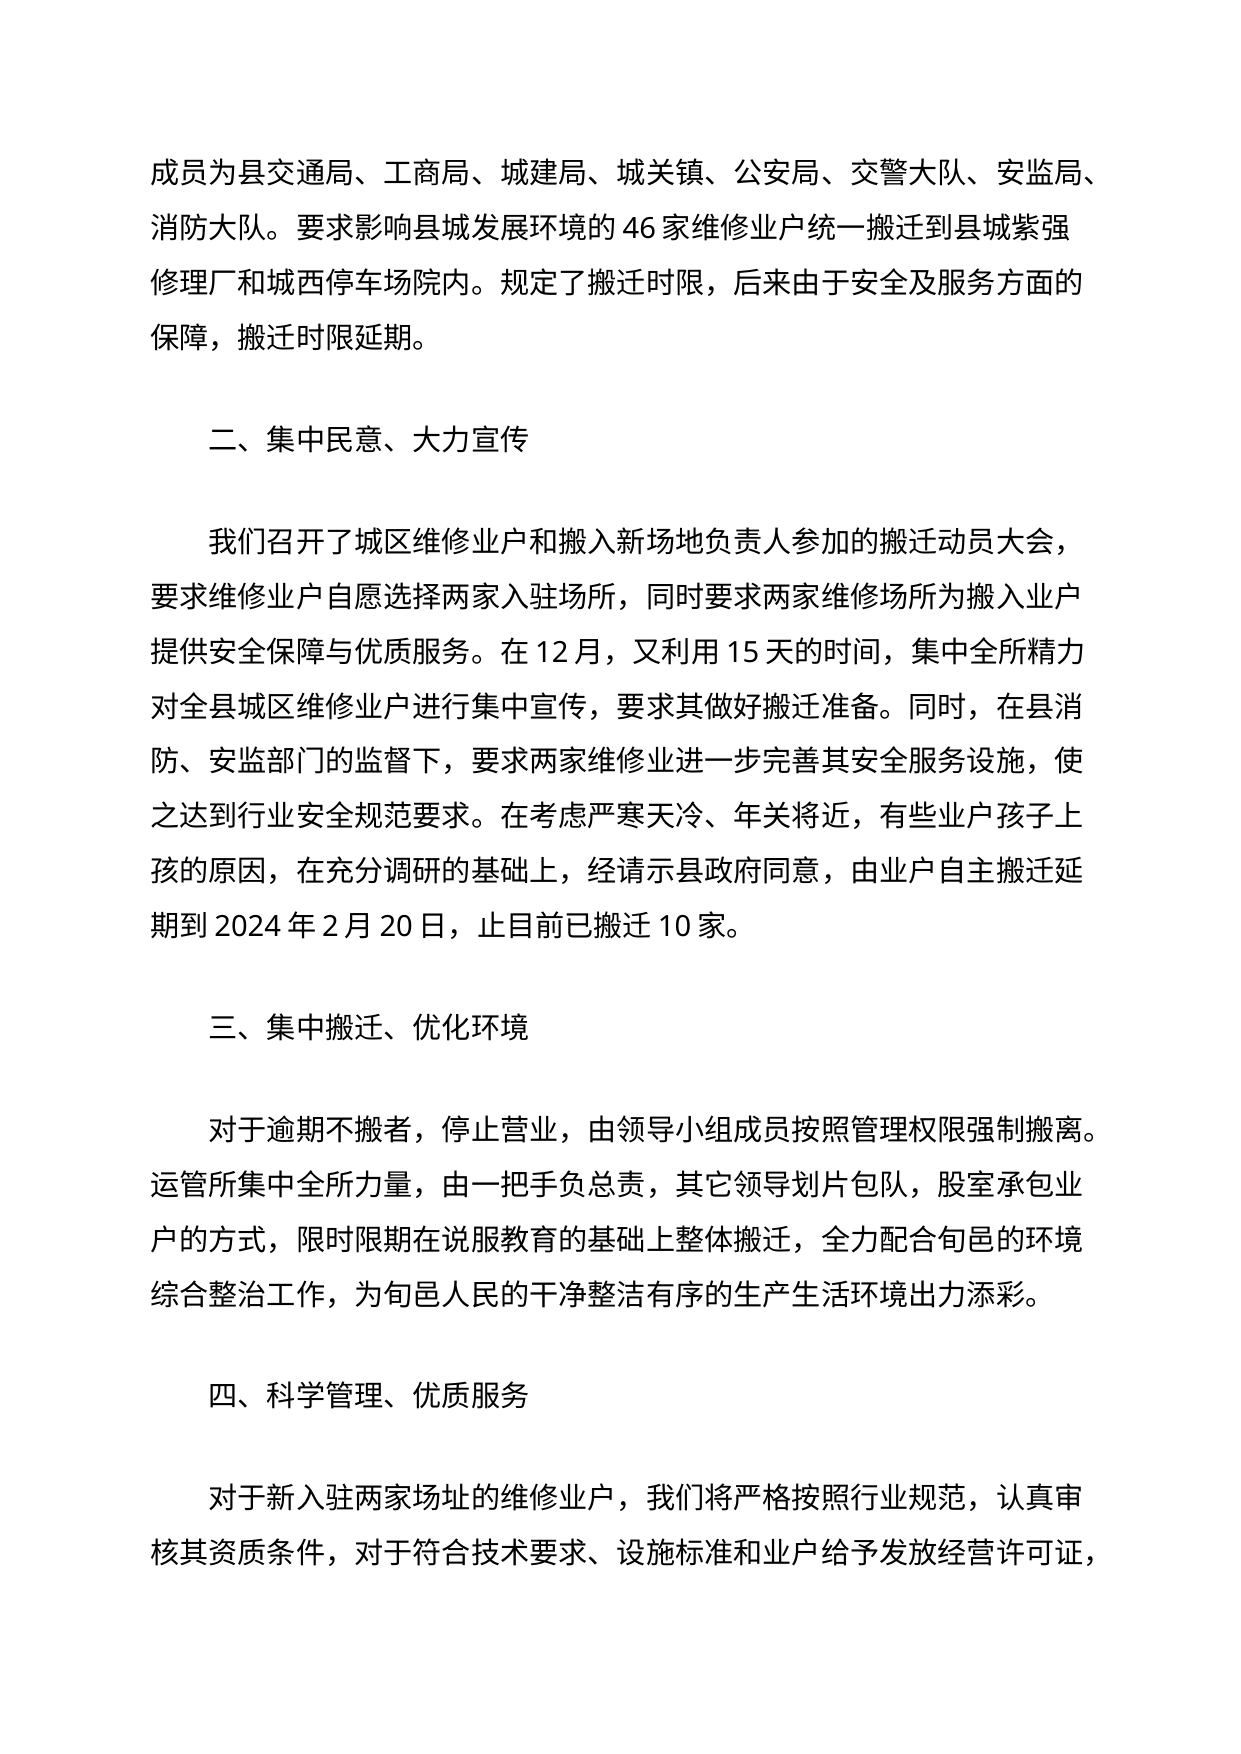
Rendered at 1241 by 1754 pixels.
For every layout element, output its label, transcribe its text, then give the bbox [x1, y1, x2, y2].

text 三、集中搬迁、优化环境 [150, 1005, 1090, 1047]
text 我们召开了城区维修业户和搬入新场地负责人参加的搬迁动员大会，要求维修业户自愿选择两家入驻场所，同时要求两家维修场所为搬入业户提供安全保障与优质服务。在12月，又利用15天的时间，集中全所精力对全县城区维修业户进行集中宣传，要求其做好搬迁准备。同时，在县消防、安监部门的监督下，要求两家维修业进一步完善其安全服务设施，使之达到行业安全规范要求。在考虑严寒天冷、年关将近，有些业户孩子上孩的原因，在充分调研的基础上，经请示县政府同意，由业户自主搬迁延期到2024年2月20日，止目前已搬迁10家。 [150, 518, 1090, 945]
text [150, 1475, 1090, 1572]
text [150, 150, 1090, 357]
text 二、集中民意、大力宣传 [150, 417, 1090, 459]
text 对于逾期不搬者，停止营业，由领导小组成员按照管理权限强制搬离。运管所集中全所力量，由一把手负总责，其它领导划片包队，股室承包业户的方式，限时限期在说服教育的基础上整体搬迁，全力配合旬邑的环境综合整治工作，为旬邑人民的干净整洁有序的生产生活环境出力添彩。 [150, 1106, 1090, 1313]
text 四、科学管理、优质服务 [150, 1373, 1090, 1415]
